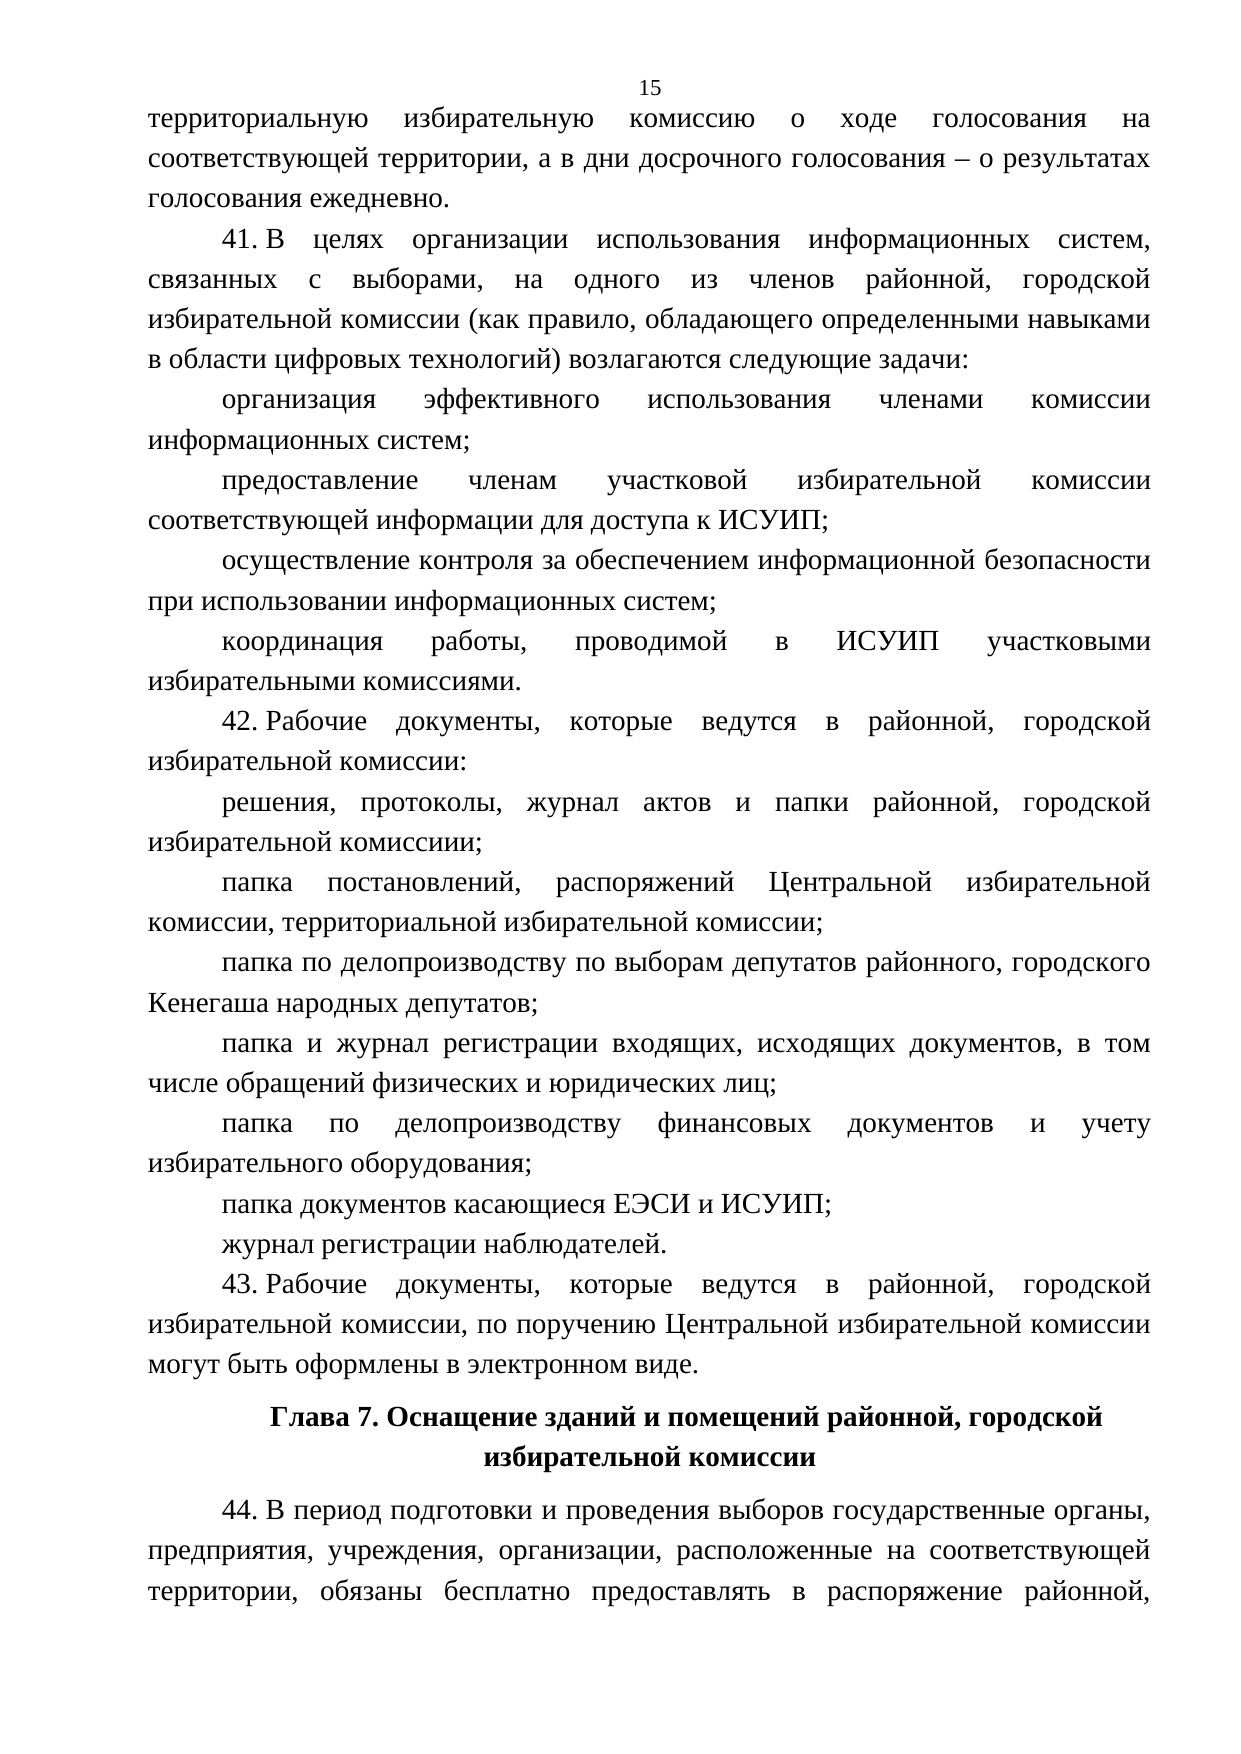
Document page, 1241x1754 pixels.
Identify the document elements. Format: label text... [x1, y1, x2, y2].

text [148, 1492, 1152, 1606]
text координация работы, проводимой в ИСУИП участковыми избирательными комиссиями. [148, 623, 1152, 697]
text Глава 7. Оснащение зданий и помещений районной, городской избирательной комиссии [148, 1399, 1152, 1473]
text предоставление членам участковой избирательной комиссии соответствующей информации для доступа к ИСУИП; [148, 462, 1152, 536]
text папка по делопроизводству по выборам депутатов районного, городского Кенегаша народных депутатов; [148, 944, 1152, 1018]
text 41. В целях организации использования информационных систем, связанных с выборами, на одного из членов районной, городской избирательной комиссии (как правило, обладающего определенными навыками в области цифровых технологий) возлагаются следующие задачи: [148, 221, 1152, 375]
text организация эффективного использования членами комиссии информационных систем; [148, 382, 1152, 455]
text 42. Рабочие документы, которые ведутся в районной, городской избирательной комиссии: [148, 703, 1152, 777]
text папка и журнал регистрации входящих, исходящих документов, в том числе обращений физических и юридических лиц; [148, 1025, 1152, 1099]
text осуществление контроля за обеспечением информационной безопасности при использовании информационных систем; [148, 542, 1152, 616]
text папка документов касающиеся ЕЭСИ и ИСУИП; [148, 1186, 1152, 1219]
text 43. Рабочие документы, которые ведутся в районной, городской избирательной комиссии, по поручению Центральной избирательной комиссии могут быть оформлены в электронном виде. [148, 1266, 1152, 1380]
text журнал регистрации наблюдателей. [148, 1226, 1152, 1259]
text папка по делопроизводству финансовых документов и учету избирательного оборудования; [148, 1105, 1152, 1179]
text решения, протоколы, журнал актов и папки районной, городской избирательной комиссиии; [148, 784, 1152, 857]
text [148, 100, 1152, 214]
text папка постановлений, распоряжений Центральной избирательной комиссии, территориальной избирательной комиссии; [148, 864, 1152, 938]
